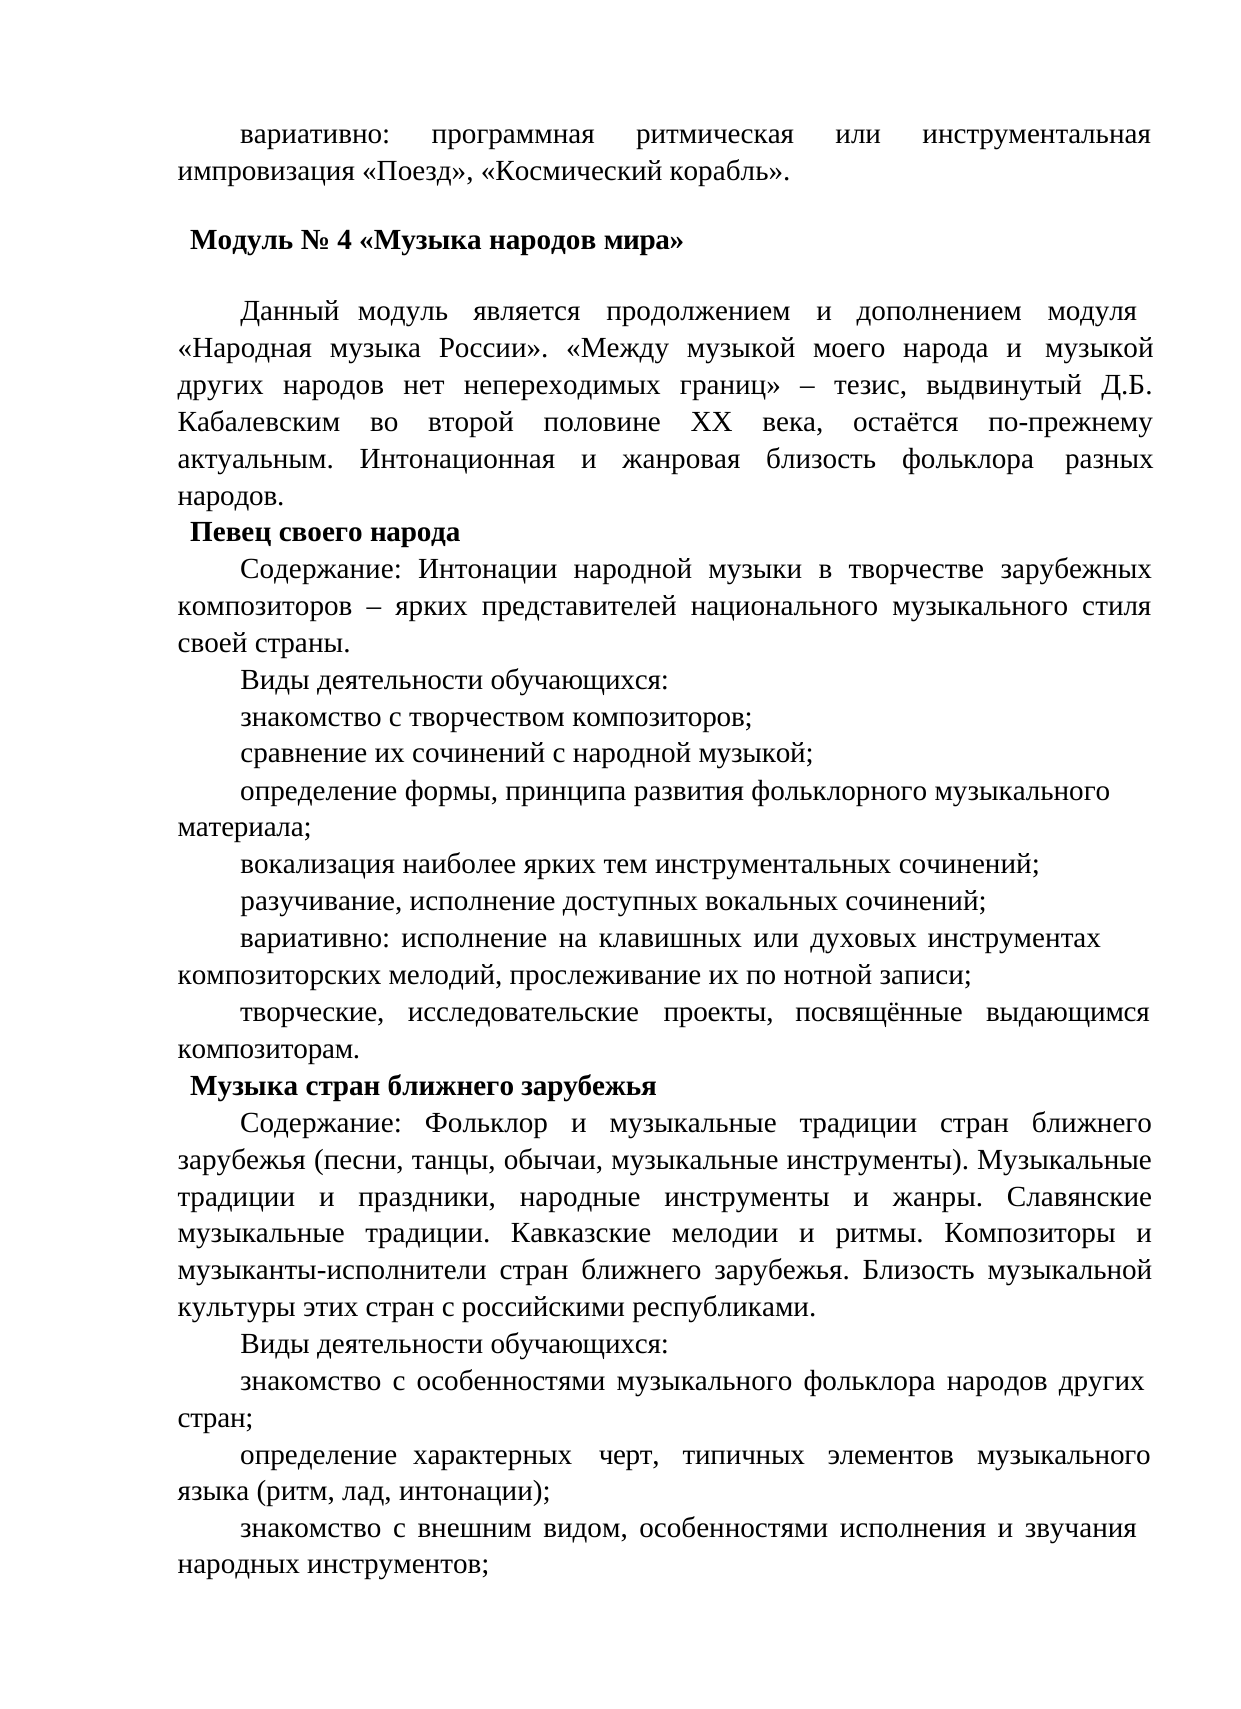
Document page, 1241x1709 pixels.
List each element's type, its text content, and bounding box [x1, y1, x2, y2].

text знакомство с творчеством композиторов; [240, 699, 1165, 733]
text сравнение их сочинений с народной музыкой; [240, 736, 1165, 769]
subtitle Музыка стран ближнего зарубежья [190, 1068, 1165, 1102]
text определение характерных черт, типичных элементов музыкального языка (ритм, лад, интонации); [177, 1437, 1151, 1507]
text Содержание: Фольклор и музыкальные традиции стран ближнего зарубежья (песни, танцы, обычаи, музыкальные инструменты). Музыкальные традиции и праздники, народные инструменты и жанры. Славянские музыкальные традиции. Кавказские мелодии и ритмы. Композиторы и музыканты-исполнители стран ближнего зарубежья. Близость музыкальной культуры этих стран с российскими республиками. [177, 1105, 1153, 1323]
text «Народная музыка России». «Между музыкой моего народа и музыкой других народов нет непереходимых границ» – тезис, выдвинутый Д.Б. Кабалевским во второй половине ХХ века, остаётся по-прежнему актуальным. Интонационная и жанровая близость фольклора разных народов. [177, 330, 1153, 511]
text творческие, исследовательские проекты, посвящённые выдающимся композиторам. [177, 994, 1151, 1064]
text знакомство с особенностями музыкального фольклора народов других стран; [177, 1363, 1165, 1433]
text знакомство с внешним видом, особенностями исполнения и звучания народных инструментов; [177, 1510, 1165, 1580]
text вариативно: программная ритмическая или инструментальная импровизация «Поезд», «Космический корабль». [177, 116, 1151, 186]
text определение формы, принципа развития фольклорного музыкального материала; [177, 773, 1165, 843]
text вариативно: исполнение на клавишных или духовых инструментах композиторских мелодий, прослеживание их по нотной записи; [177, 920, 1165, 991]
text Содержание: Интонации народной музыки в творчестве зарубежных композиторов – ярких представителей национального музыкального стиля своей страны. [177, 551, 1153, 658]
subtitle Модуль № 4 «Музыка народов мира» [190, 222, 1165, 256]
text вокализация наиболее ярких тем инструментальных сочинений; разучивание, исполнение доступных вокальных сочинений; [240, 847, 1165, 917]
text Данный модуль является продолжением и дополнением модуля [240, 293, 1165, 327]
subtitle Певец своего народа [190, 514, 1165, 548]
text Виды деятельности обучающихся: [240, 662, 1165, 696]
text Виды деятельности обучающихся: [240, 1326, 1165, 1360]
